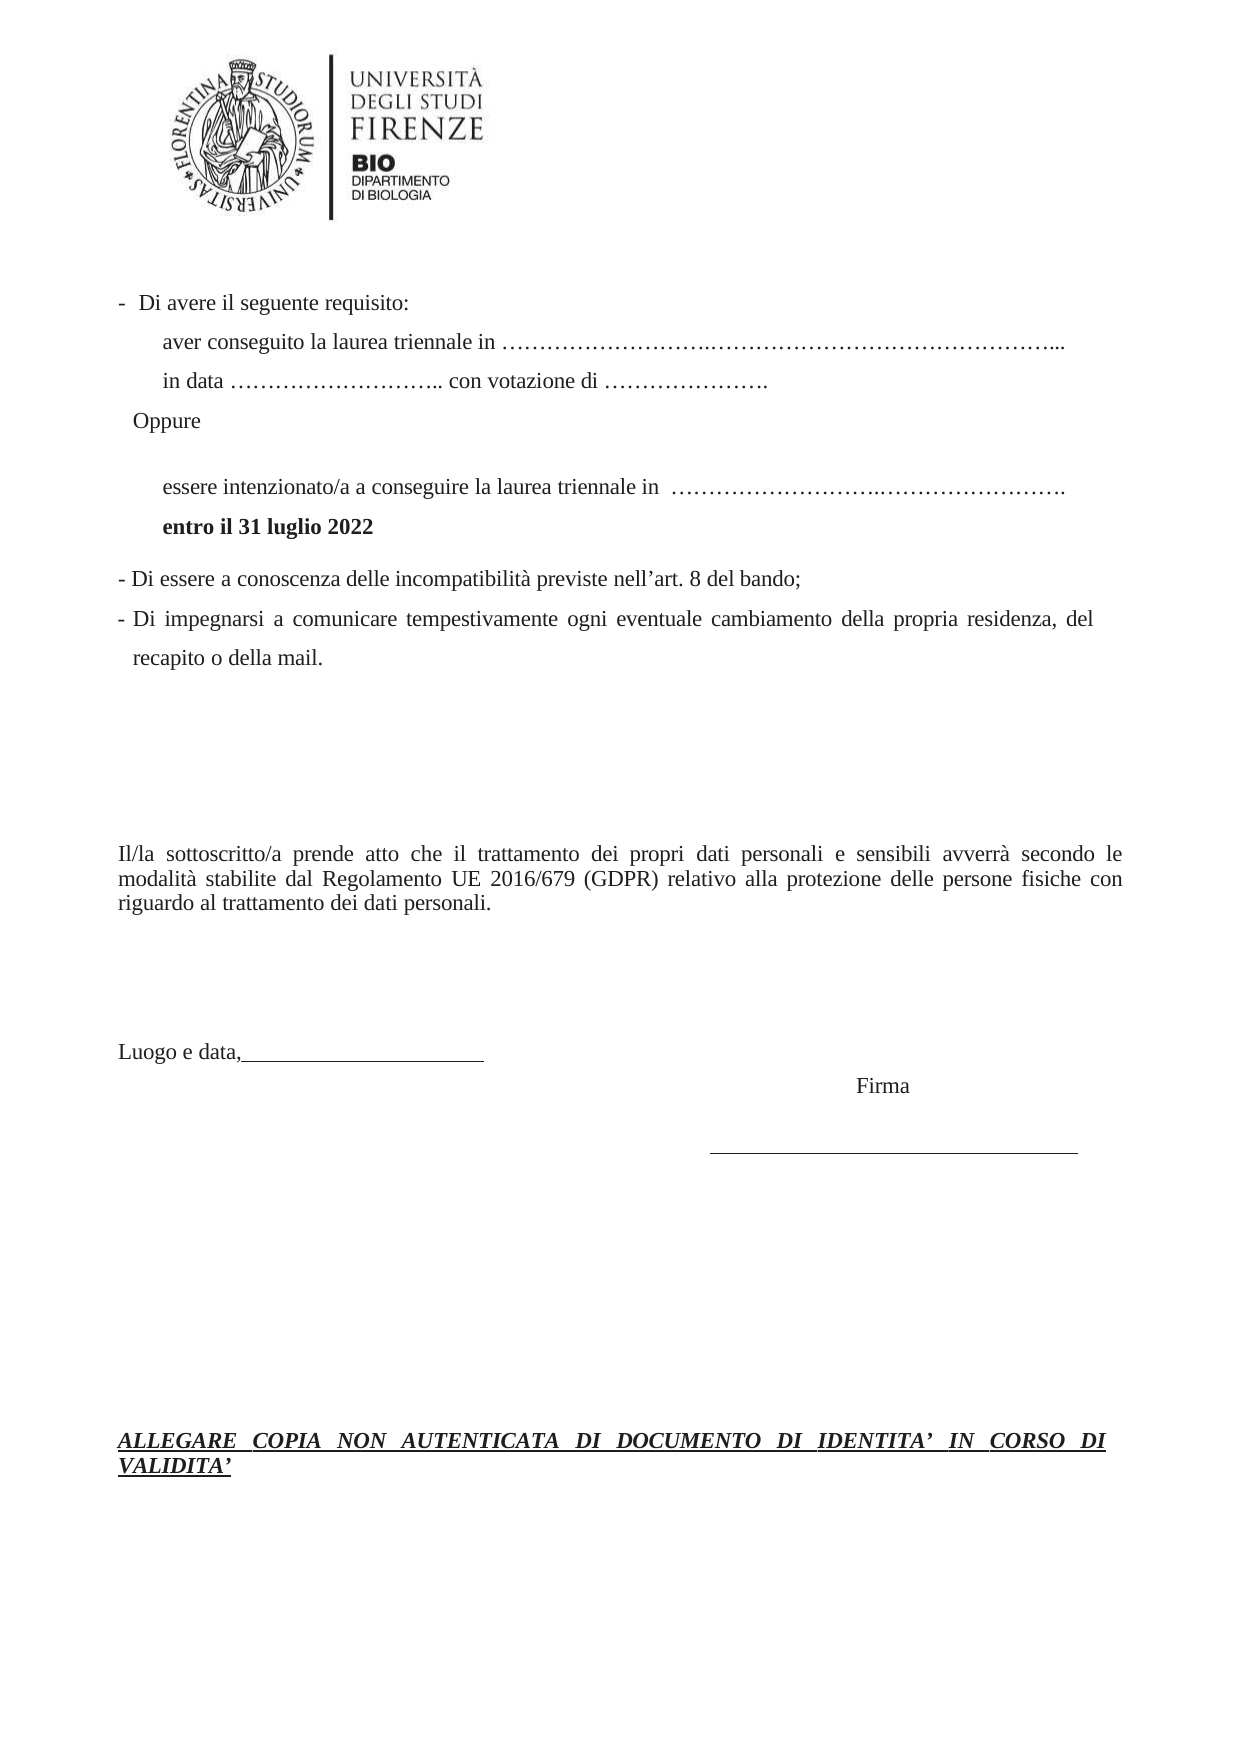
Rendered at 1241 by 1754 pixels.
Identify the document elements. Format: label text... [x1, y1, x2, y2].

text essere intenzionato/a a conseguire la laurea triennale in ……………………….……………………. [162, 473, 1184, 500]
text Firma [856, 1072, 1184, 1099]
text Luogo e data, [118, 1038, 484, 1064]
text entro il 31 luglio 2022 [162, 513, 1184, 540]
picture [121, 0, 1172, 223]
list Di impegnarsi a comunicare tempestivamente ogni eventuale cambiamento della propria residenza, del recapito o della mail. [117, 605, 1098, 670]
text Oppure [133, 407, 1184, 433]
text aver conseguito la laurea triennale in ……………………….………………………………………... in data ……………………….. con votazione di …………………. [162, 328, 1079, 394]
text Il/la sottoscritto/a prende atto che il trattamento dei propri dati personali e sensibili avverrà secondo le modalità stabilite dal Regolamento UE 2016/679 (GDPR) relativo alla protezione delle persone fisiche con riguardo al trattamento dei dati personali. [118, 842, 1123, 916]
text ALLEGARE COPIA NON AUTENTICATA DI DOCUMENTO DI IDENTITA’ IN CORSO DI VALIDITA’ [118, 1428, 1184, 1478]
list Di avere il seguente requisito: [118, 289, 1184, 315]
list Di essere a conoscenza delle incompatibilità previste nell’art. 8 del bando; [118, 565, 1184, 592]
